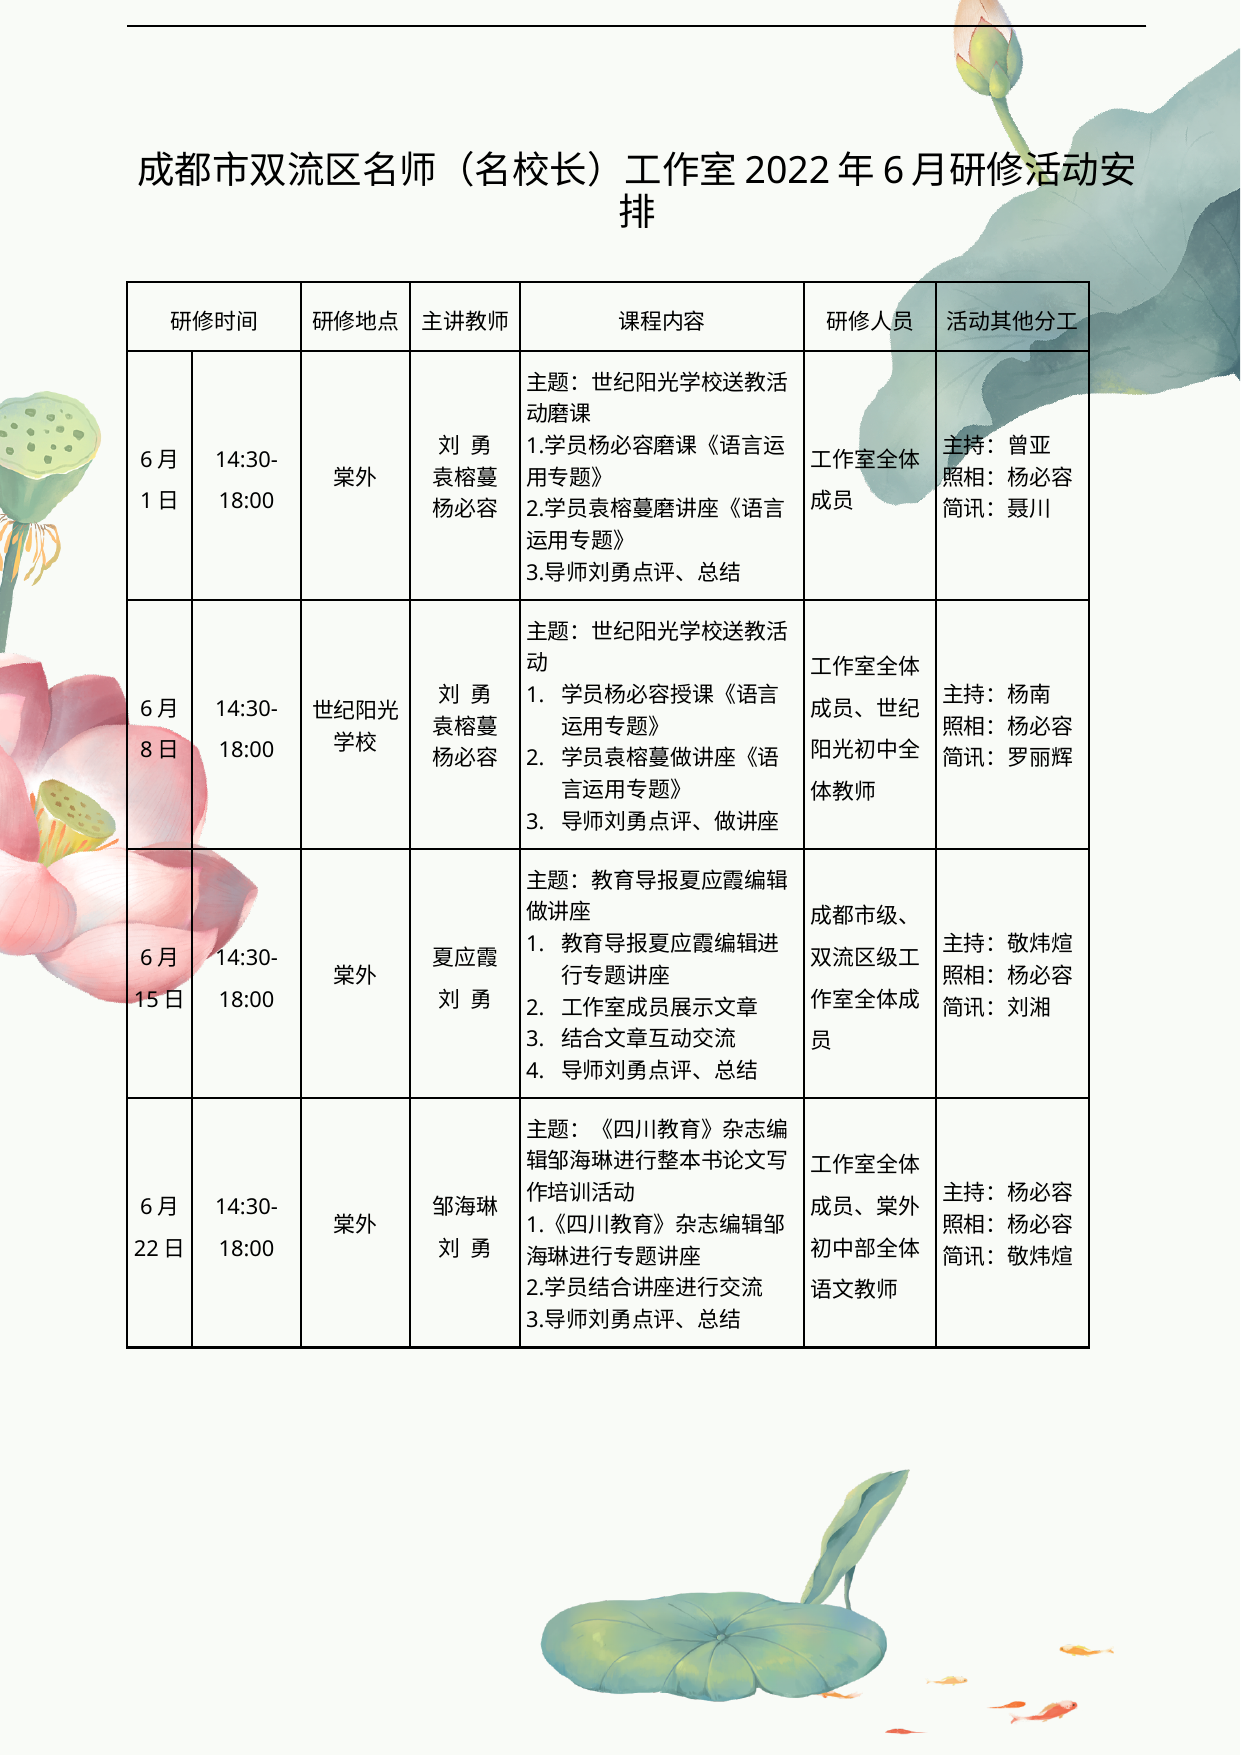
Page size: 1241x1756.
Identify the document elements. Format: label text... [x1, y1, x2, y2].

table_header 课程内容 [521, 283, 803, 350]
table_header 主讲教师 [411, 283, 519, 350]
table_cell 工作室全体成员 [805, 352, 935, 599]
table_cell 6月15日 [128, 850, 191, 1097]
table_header 研修时间 [128, 283, 300, 350]
table_cell 主题：《四川教育》杂志编辑邹海琳进行整本书论文写作培训活动 1.《四川教育》杂志编辑邹海琳进行专题讲座 2.学员结合讲座进行交流 3.导师刘勇点评、总结 [521, 1099, 803, 1346]
table_cell 14:30-18:00 [193, 601, 300, 848]
table_cell 棠外 [302, 1099, 409, 1346]
table_cell 6月8日 [128, 601, 191, 848]
table_cell 主题：教育导报夏应霞编辑做讲座 教育导报夏应霞编辑进行专题讲座 工作室成员展示文章 结合文章互动交流 导师刘勇点评、总结 [521, 850, 803, 1097]
table_cell 14:30-18:00 [193, 352, 300, 599]
table_cell 主持：杨南 照相：杨必容 简讯：罗丽辉 [937, 601, 1088, 848]
table_cell 刘 勇 袁榕蔓 杨必容 [411, 352, 519, 599]
table_cell 主持：曾亚 照相：杨必容 简讯：聂川 [937, 352, 1088, 599]
table_cell 主题：世纪阳光学校送教活动 学员杨必容授课《语言运用专题》 学员袁榕蔓做讲座《语言运用专题》 导师刘勇点评、做讲座 [521, 601, 803, 848]
table_cell 邹海琳 刘 勇 [411, 1099, 519, 1346]
table_cell 主持：杨必容 照相：杨必容 简讯：敬炜煊 [937, 1099, 1088, 1346]
table_cell 夏应霞 刘 勇 [411, 850, 519, 1097]
picture [523, 1400, 1174, 1756]
table_cell 工作室全体成员、棠外初中部全体语文教师 [805, 1099, 935, 1346]
table_cell 14:30-18:00 [193, 1099, 300, 1346]
table_cell 刘 勇 袁榕蔓 杨必容 [411, 601, 519, 848]
text 成都市双流区名师（名校长）工作室2022年6月研修活动安排 [127, 150, 1146, 233]
table_cell 棠外 [302, 850, 409, 1097]
table_header 研修地点 [302, 283, 409, 350]
table_cell 工作室全体成员、世纪阳光初中全体教师 [805, 601, 935, 848]
table_cell 世纪阳光学校 [302, 601, 409, 848]
picture [531, 0, 1241, 791]
table_cell 主持：敬炜煊 照相：杨必容 简讯：刘湘 [937, 850, 1088, 1097]
table_cell 主题：世纪阳光学校送教活动磨课 1.学员杨必容磨课《语言运用专题》 2.学员袁榕蔓磨讲座《语言运用专题》 3.导师刘勇点评、总结 [521, 352, 803, 599]
table_cell 6月1日 [128, 352, 191, 599]
table_cell 棠外 [302, 352, 409, 599]
table_cell 6月22日 [128, 1099, 191, 1346]
table_cell 14:30-18:00 [193, 850, 300, 1097]
picture [0, 261, 446, 1244]
table_header 研修人员 [805, 283, 935, 350]
table_header 活动其他分工 [937, 283, 1088, 350]
table_cell 成都市级、双流区级工作室全体成员 [805, 850, 935, 1097]
